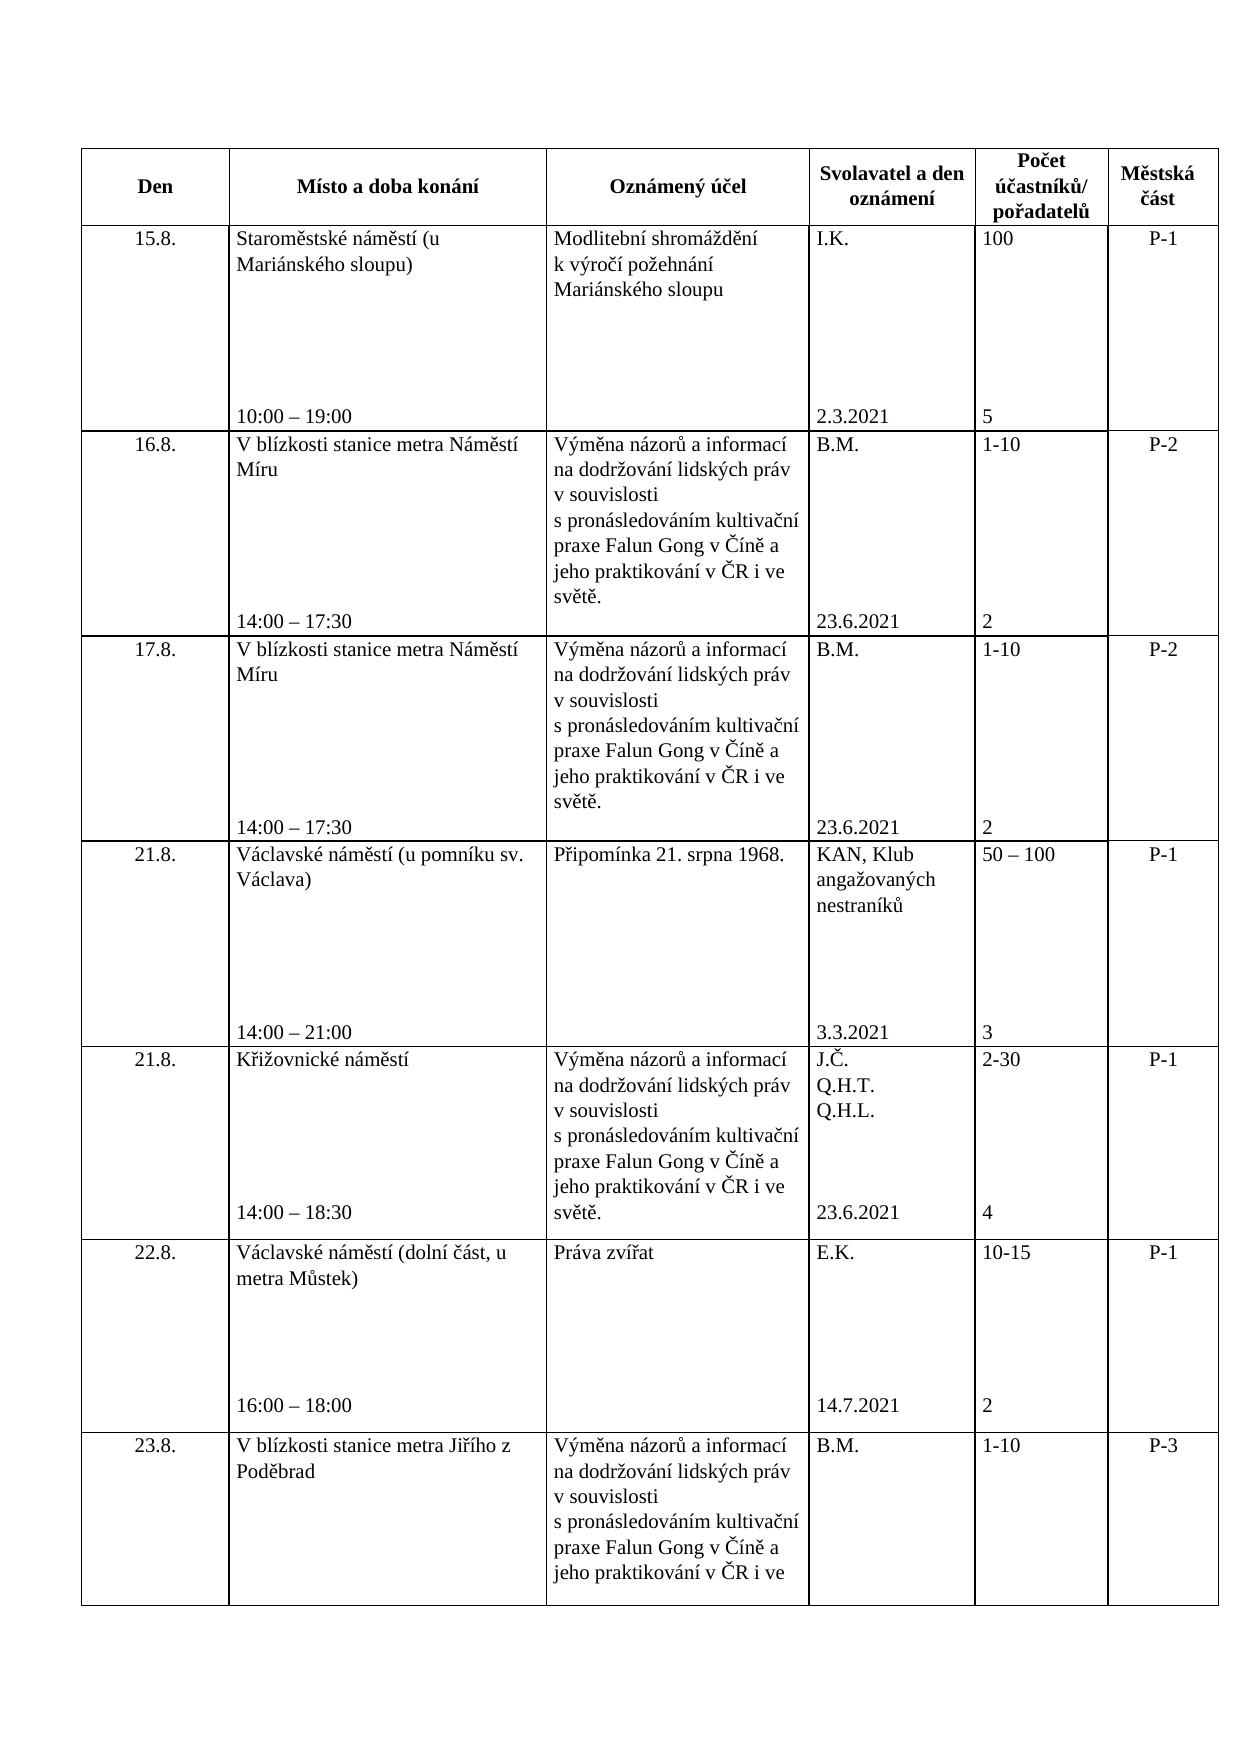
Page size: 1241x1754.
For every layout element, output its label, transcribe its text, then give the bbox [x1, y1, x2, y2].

table_cell V blízkosti stanice metra Náměstí Míru 14:00 – 17:30 [230, 637, 546, 840]
table_cell 15.8. [82, 226, 228, 430]
table_header Počet účastníků/ pořadatelů [976, 149, 1108, 225]
table_cell Připomínka 21. srpna 1968. [547, 842, 808, 1046]
table_header Den [82, 149, 229, 225]
table_cell KAN, Klub angažovaných nestraníků 3.3.2021 [810, 842, 974, 1046]
table_cell 2-30 4 [976, 1047, 1107, 1238]
table_cell Křižovnické náměstí 14:00 – 18:30 [230, 1047, 546, 1238]
table_cell V blízkosti stanice metra Náměstí Míru 14:00 – 17:30 [230, 432, 546, 635]
table_header Místo a doba konání [230, 149, 546, 225]
table_cell J.Č. Q.H.T. Q.H.L. 23.6.2021 [810, 1047, 974, 1238]
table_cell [230, 1433, 546, 1605]
table_cell 10-15 2 [976, 1240, 1107, 1432]
table_cell Práva zvířat [547, 1240, 808, 1432]
table_cell Václavské náměstí (u pomníku sv. Václava) 14:00 – 21:00 [230, 842, 546, 1046]
table_cell P-3 [1109, 1433, 1218, 1605]
table_cell 16.8. [82, 432, 228, 635]
table_cell B.M. 23.6.2021 [810, 637, 974, 840]
table_cell P-1 [1109, 1240, 1218, 1432]
table_cell 21.8. [82, 1047, 228, 1238]
table_cell P-1 [1109, 1047, 1218, 1238]
table_cell 1-10 2 [976, 1433, 1107, 1605]
table_cell 1-10 2 [976, 432, 1107, 635]
table_cell P-2 [1109, 431, 1218, 635]
table_cell Staroměstské náměstí (u Mariánského sloupu) 10:00 – 19:00 [230, 226, 546, 430]
table_cell P-2 [1109, 636, 1218, 840]
table_header Městská část [1109, 149, 1218, 225]
table_cell B.M. 23.6.2021 [810, 1433, 974, 1605]
table_cell 50 – 100 3 [976, 842, 1107, 1046]
table_cell 22.8. [82, 1240, 228, 1432]
table_cell P-1 [1109, 226, 1218, 430]
table_cell 23.8. [82, 1433, 228, 1605]
table_cell I.K. 2.3.2021 [810, 226, 974, 430]
table_cell P-1 [1109, 841, 1218, 1046]
table_cell Václavské náměstí (dolní část, u metra Můstek) 16:00 – 18:00 [230, 1240, 546, 1432]
table_cell E.K. 14.7.2021 [810, 1240, 974, 1432]
table_header Oznámený účel [547, 149, 809, 225]
table_cell 21.8. [82, 842, 228, 1046]
table_cell 100 5 [976, 226, 1107, 430]
table_header Svolavatel a den oznámení [810, 149, 975, 225]
table_cell 1-10 2 [976, 637, 1107, 840]
table_cell B.M. 23.6.2021 [810, 432, 974, 635]
table_cell 17.8. [82, 637, 228, 840]
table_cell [547, 1433, 808, 1605]
table_cell Modlitební shromáždění k výročí požehnání Mariánského sloupu [547, 226, 808, 430]
